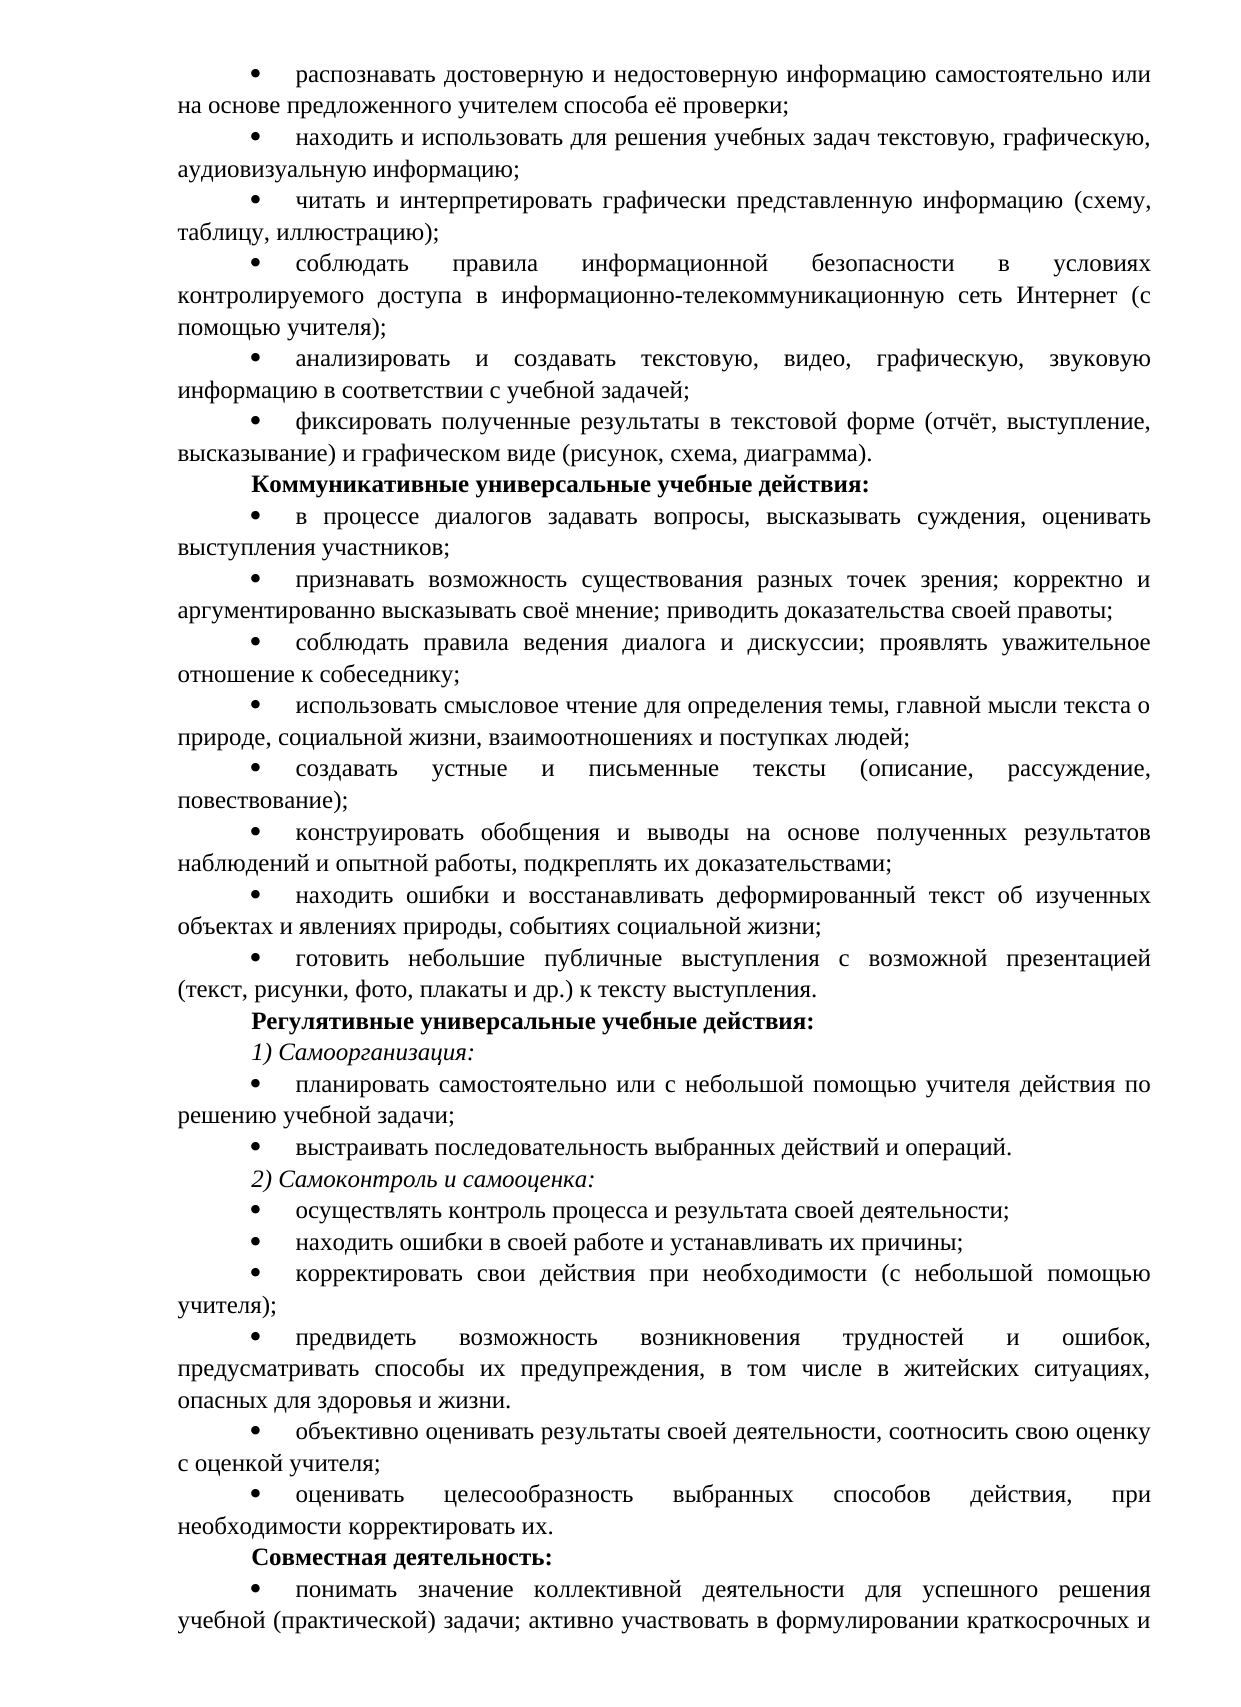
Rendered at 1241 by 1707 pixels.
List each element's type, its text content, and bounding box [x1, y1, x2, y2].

list создавать устные и письменные тексты (описание, рассуждение, повествование); [177, 753, 1152, 814]
list выстраивать последовательность выбранных действий и операций. [177, 1132, 1152, 1161]
list распознавать достоверную и недостоверную информацию самостоятельно или на основе предложенного учителем способа её проверки; [177, 59, 1152, 119]
list оценивать целесообразность выбранных способов действия, при необходимости корректировать их. [177, 1479, 1152, 1540]
text Коммуникативные универсальные учебные действия: [177, 469, 1152, 498]
text Совместная деятельность: [177, 1542, 1152, 1571]
list находить ошибки и восстанавливать деформированный текст об изученных объектах и явлениях природы, событиях социальной жизни; [177, 880, 1152, 940]
text Регулятивные универсальные учебные действия: [177, 1006, 1152, 1035]
list планировать самостоятельно или с небольшой помощью учителя действия по решению учебной задачи; [177, 1069, 1152, 1129]
list использовать смысловое чтение для определения темы, главной мысли текста о природе, социальной жизни, взаимоотношениях и поступках людей; [177, 690, 1152, 751]
list находить и использовать для решения учебных задач текстовую, графическую, аудиовизуальную информацию; [177, 122, 1152, 182]
list соблюдать правила ведения диалога и дискуссии; проявлять уважительное отношение к собеседнику; [177, 627, 1152, 687]
list читать и интерпретировать графически представленную информацию (схему, таблицу, иллюстрацию); [177, 185, 1152, 246]
list находить ошибки в своей работе и устанавливать их причины; [177, 1227, 1152, 1256]
list конструировать обобщения и выводы на основе полученных результатов наблюдений и опытной работы, подкреплять их доказательствами; [177, 817, 1152, 877]
list соблюдать правила информационной безопасности в условиях контролируемого доступа в информационно-телекоммуникационную сеть Интернет (с помощью учителя); [177, 248, 1152, 340]
list предвидеть возможность возникновения трудностей и ошибок, предусматривать способы их предупреждения, в том числе в житейских ситуациях, опасных для здоровья и жизни. [177, 1322, 1152, 1413]
text 2) Самоконтроль и самооценка: [177, 1164, 1152, 1192]
text 1) Самоорганизация: [177, 1037, 1152, 1066]
list в процессе диалогов задавать вопросы, высказывать суждения, оценивать выступления участников; [177, 501, 1152, 561]
list осуществлять контроль процесса и результата своей деятельности; [177, 1195, 1152, 1224]
list объективно оценивать результаты своей деятельности, соотносить свою оценку с оценкой учителя; [177, 1416, 1152, 1477]
list фиксировать полученные результаты в текстовой форме (отчёт, выступление, высказывание) и графическом виде (рисунок, схема, диаграмма). [177, 406, 1152, 467]
list признавать возможность существования разных точек зрения; корректно и аргументированно высказывать своё мнение; приводить доказательства своей правоты; [177, 564, 1152, 624]
list анализировать и создавать текстовую, видео, графическую, звуковую информацию в соответствии с учебной задачей; [177, 343, 1152, 403]
list готовить небольшие публичные выступления с возможной презентацией (текст, рисунки, фото, плакаты и др.) к тексту выступления. [177, 943, 1152, 1003]
list корректировать свои действия при необходимости (с небольшой помощью учителя); [177, 1258, 1152, 1319]
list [177, 1574, 1152, 1634]
